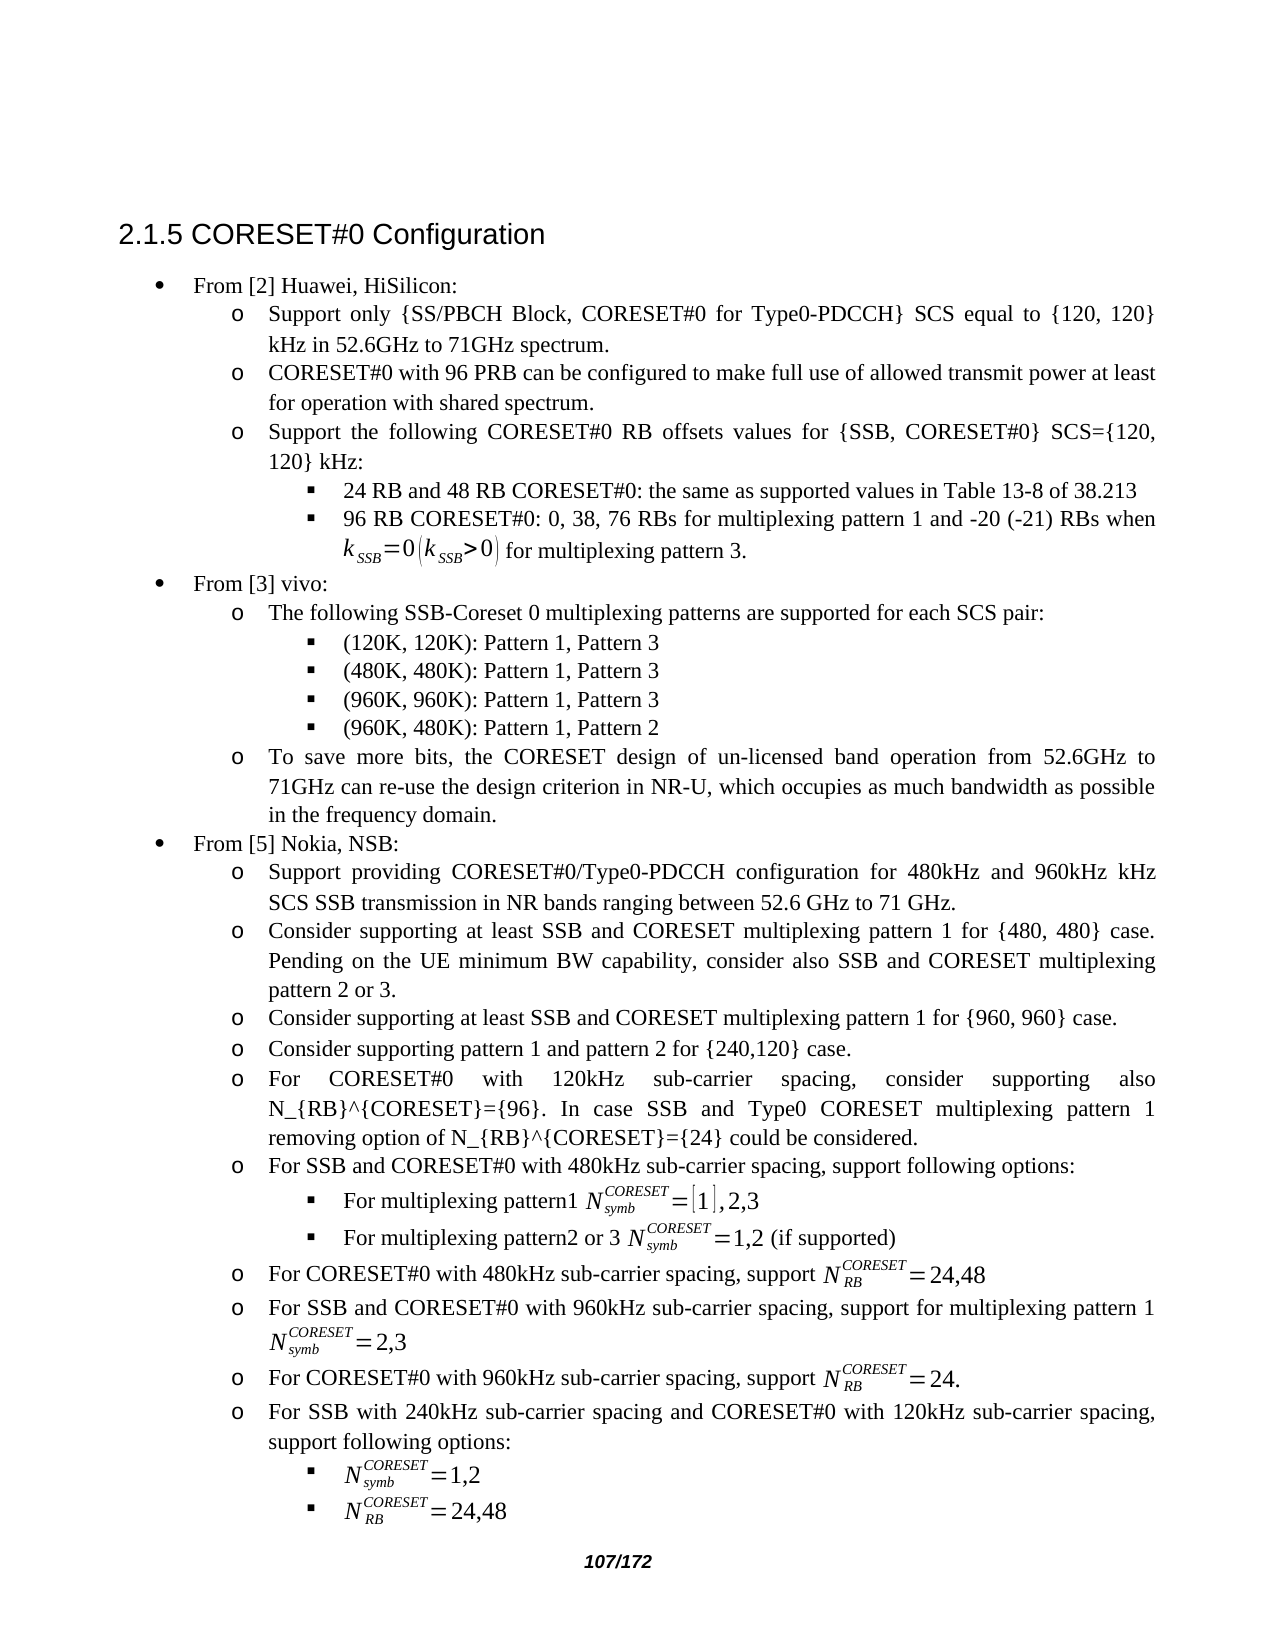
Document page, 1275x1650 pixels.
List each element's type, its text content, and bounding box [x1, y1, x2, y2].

list Support the following CORESET#0 RB offsets values for {SSB, CORESET#0} SCS={120, 120} kHz: [231, 418, 1157, 474]
list From [5] Nokia, NSB: [156, 830, 1157, 856]
list To save more bits, the CORESET design of un-licensed band operation from 52.6GHz to 71GHz can re-use the design criterion in NR-U, which occupies as much bandwidth as possible in the frequency domain. [231, 743, 1157, 828]
list From [3] vivo: [156, 570, 1157, 596]
list Support providing CORESET#0/Type0-PDCCH configuration for 480kHz and 960kHz kHz SCS SSB transmission in NR bands ranging between 52.6 GHz to 71 GHz. [231, 858, 1157, 915]
list CORESET#0 with 96 PRB can be configured to make full use of allowed transmit power at least for operation with shared spectrum. [231, 359, 1157, 416]
list 96 RB CORESET#0: 0, 38, 76 RBs for multiplexing pattern 1 and -20 (-21) RBs when for multiplexing pattern 3. [306, 505, 1157, 568]
list For CORESET#0 with 960kHz sub-carrier spacing, support [231, 1361, 1157, 1396]
list (480K, 480K): Pattern 1, Pattern 3 [306, 657, 1157, 684]
list (960K, 960K): Pattern 1, Pattern 3 [306, 686, 1157, 712]
list Consider supporting at least SSB and CORESET multiplexing pattern 1 for {960, 960} case. [231, 1004, 1157, 1032]
list For multiplexing pattern2 or 3 (if supported) [306, 1220, 1157, 1254]
list Consider supporting pattern 1 and pattern 2 for {240,120} case. [231, 1035, 1157, 1063]
list For SSB with 240kHz sub-carrier spacing and CORESET#0 with 120kHz sub-carrier spacing, support following options: [231, 1398, 1157, 1454]
list For multiplexing pattern1 [306, 1183, 1157, 1218]
list Support only {SS/PBCH Block, CORESET#0 for Type0-PDCCH} SCS equal to {120, 120} kHz in 52.6GHz to 71GHz spectrum. [231, 300, 1157, 357]
list (120K, 120K): Pattern 1, Pattern 3 [306, 629, 1157, 655]
list For SSB and CORESET#0 with 480kHz sub-carrier spacing, support following options: [231, 1152, 1157, 1181]
list 24 RB and 48 RB CORESET#0: the same as supported values in Table 13-8 of 38.213 [306, 477, 1157, 503]
subtitle 2.1.5 CORESET#0 Configuration [118, 217, 1157, 251]
list From [2] Huawei, HiSilicon: [156, 272, 1157, 298]
list For CORESET#0 with 120kHz sub-carrier spacing, consider supporting also N_{RB}^{CORESET}={96}. In case SSB and Type0 CORESET multiplexing pattern 1 removing option of N_{RB}^{CORESET}={24} could be considered. [231, 1065, 1157, 1150]
list (960K, 480K): Pattern 1, Pattern 2 [306, 714, 1157, 741]
list For SSB and CORESET#0 with 960kHz sub-carrier spacing, support for multiplexing pattern 1 [231, 1294, 1157, 1359]
list For CORESET#0 with 480kHz sub-carrier spacing, support [231, 1257, 1157, 1292]
list The following SSB-Coreset 0 multiplexing patterns are supported for each SCS pair: [231, 598, 1157, 627]
list Consider supporting at least SSB and CORESET multiplexing pattern 1 for {480, 480} case. Pending on the UE minimum BW capability, consider also SSB and CORESET multiplexing pattern 2 or 3. [231, 917, 1157, 1002]
